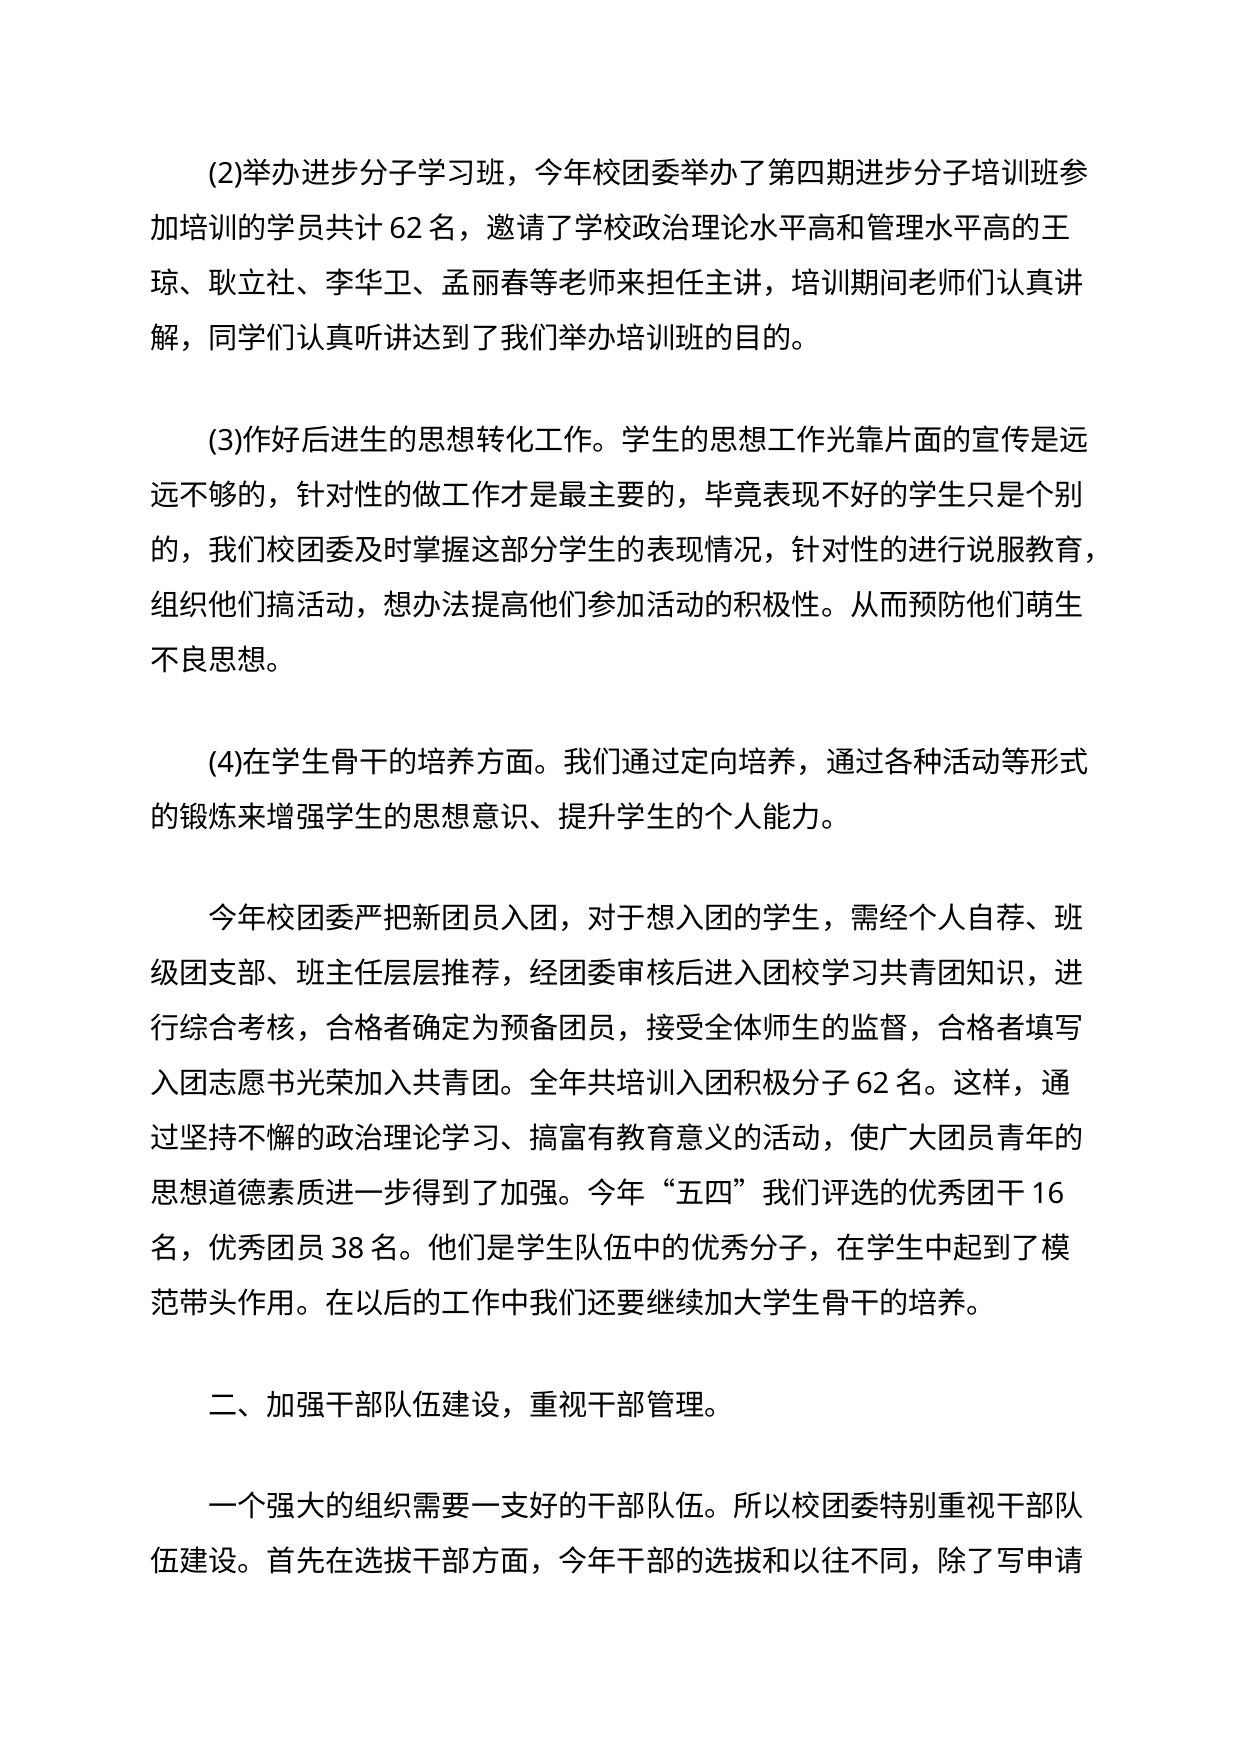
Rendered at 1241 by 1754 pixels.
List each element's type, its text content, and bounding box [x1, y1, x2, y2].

text (2)举办进步分子学习班，今年校团委举办了第四期进步分子培训班参加培训的学员共计62名，邀请了学校政治理论水平高和管理水平高的王琼、耿立社、李华卫、孟丽春等老师来担任主讲，培训期间老师们认真讲解，同学们认真听讲达到了我们举办培训班的目的。 [150, 150, 1090, 357]
text (3)作好后进生的思想转化工作。学生的思想工作光靠片面的宣传是远远不够的，针对性的做工作才是最主要的，毕竟表现不好的学生只是个别的，我们校团委及时掌握这部分学生的表现情况，针对性的进行说服教育，组织他们搞活动，想办法提高他们参加活动的积极性。从而预防他们萌生不良思想。 [150, 417, 1090, 679]
text (4)在学生骨干的培养方面。我们通过定向培养，通过各种活动等形式的锻炼来增强学生的思想意识、提升学生的个人能力。 [150, 738, 1090, 835]
text 今年校团委严把新团员入团，对于想入团的学生，需经个人自荐、班级团支部、班主任层层推荐，经团委审核后进入团校学习共青团知识，进行综合考核，合格者确定为预备团员，接受全体师生的监督，合格者填写入团志愿书光荣加入共青团。全年共培训入团积极分子62名。这样，通过坚持不懈的政治理论学习、搞富有教育意义的活动，使广大团员青年的思想道德素质进一步得到了加强。今年“五四”我们评选的优秀团干16名，优秀团员38名。他们是学生队伍中的优秀分子，在学生中起到了模范带头作用。在以后的工作中我们还要继续加大学生骨干的培养。 [150, 895, 1090, 1322]
text 二、加强干部队伍建设，重视干部管理。 [150, 1381, 1090, 1423]
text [150, 1483, 1090, 1580]
